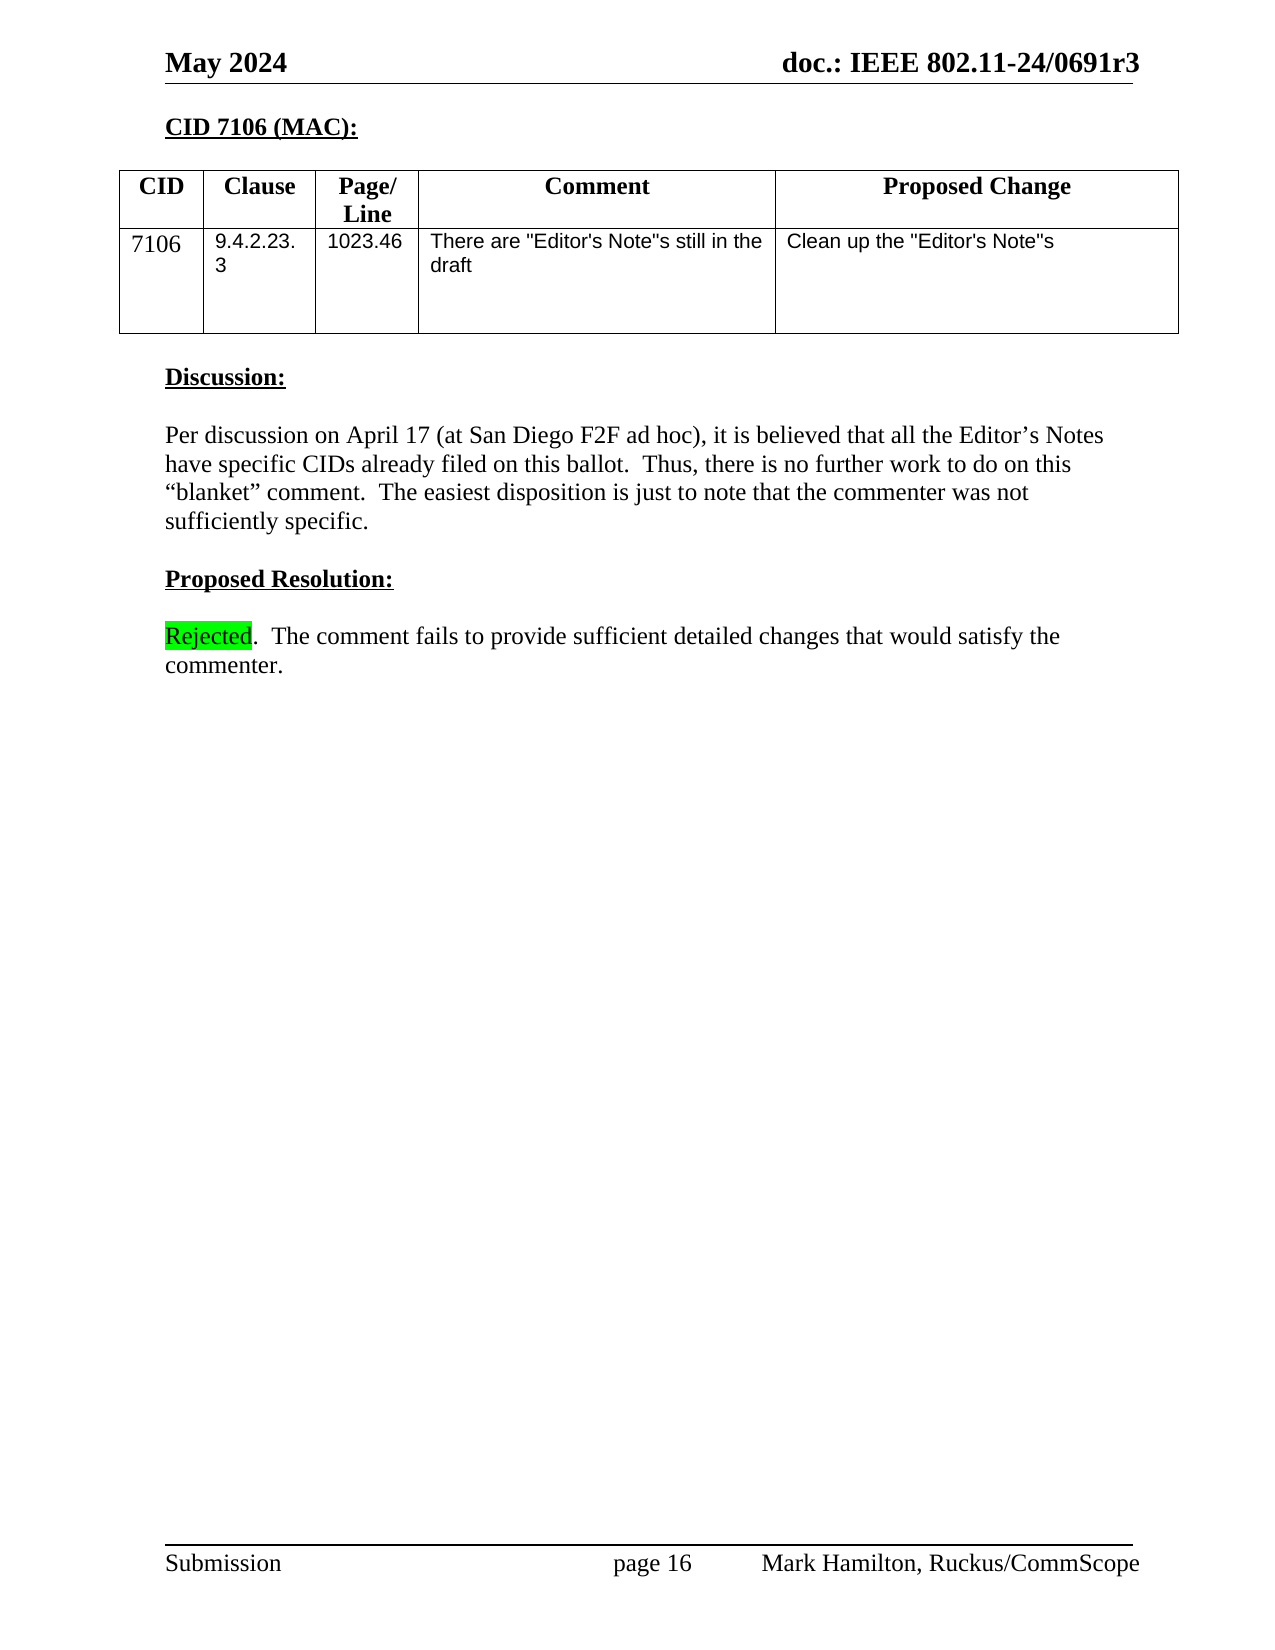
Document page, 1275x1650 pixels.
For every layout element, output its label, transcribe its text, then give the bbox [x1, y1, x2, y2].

table_header Page/Line [316, 171, 418, 228]
table_header Clause [204, 171, 315, 228]
table_cell There are "Editor's Note"s still in the draft [419, 229, 775, 333]
table_cell 7106 [120, 229, 203, 333]
table_header Proposed Change [776, 171, 1178, 228]
table_header Comment [419, 171, 775, 228]
table_header CID [120, 171, 203, 228]
text CID 7106 (MAC): [165, 112, 1133, 141]
table_cell Clean up the "Editor's Note"s [776, 229, 1178, 333]
table_cell 9.4.2.23.3 [204, 229, 315, 333]
text Rejected. The comment fails to provide sufficient detailed changes that would satisfy the commenter. [165, 621, 1133, 679]
table_cell 1023.46 [316, 229, 418, 333]
text Proposed Resolution: [165, 564, 1133, 592]
text Discussion: [165, 362, 1133, 391]
text Per discussion on April 17 (at San Diego F2F ad hoc), it is believed that all the Editor’s Notes have specific CIDs already filed on this ballot. Thus, there is no further work to do on this “blanket” comment. The easiest disposition is just to note that the commenter was not sufficiently specific. [165, 420, 1133, 535]
